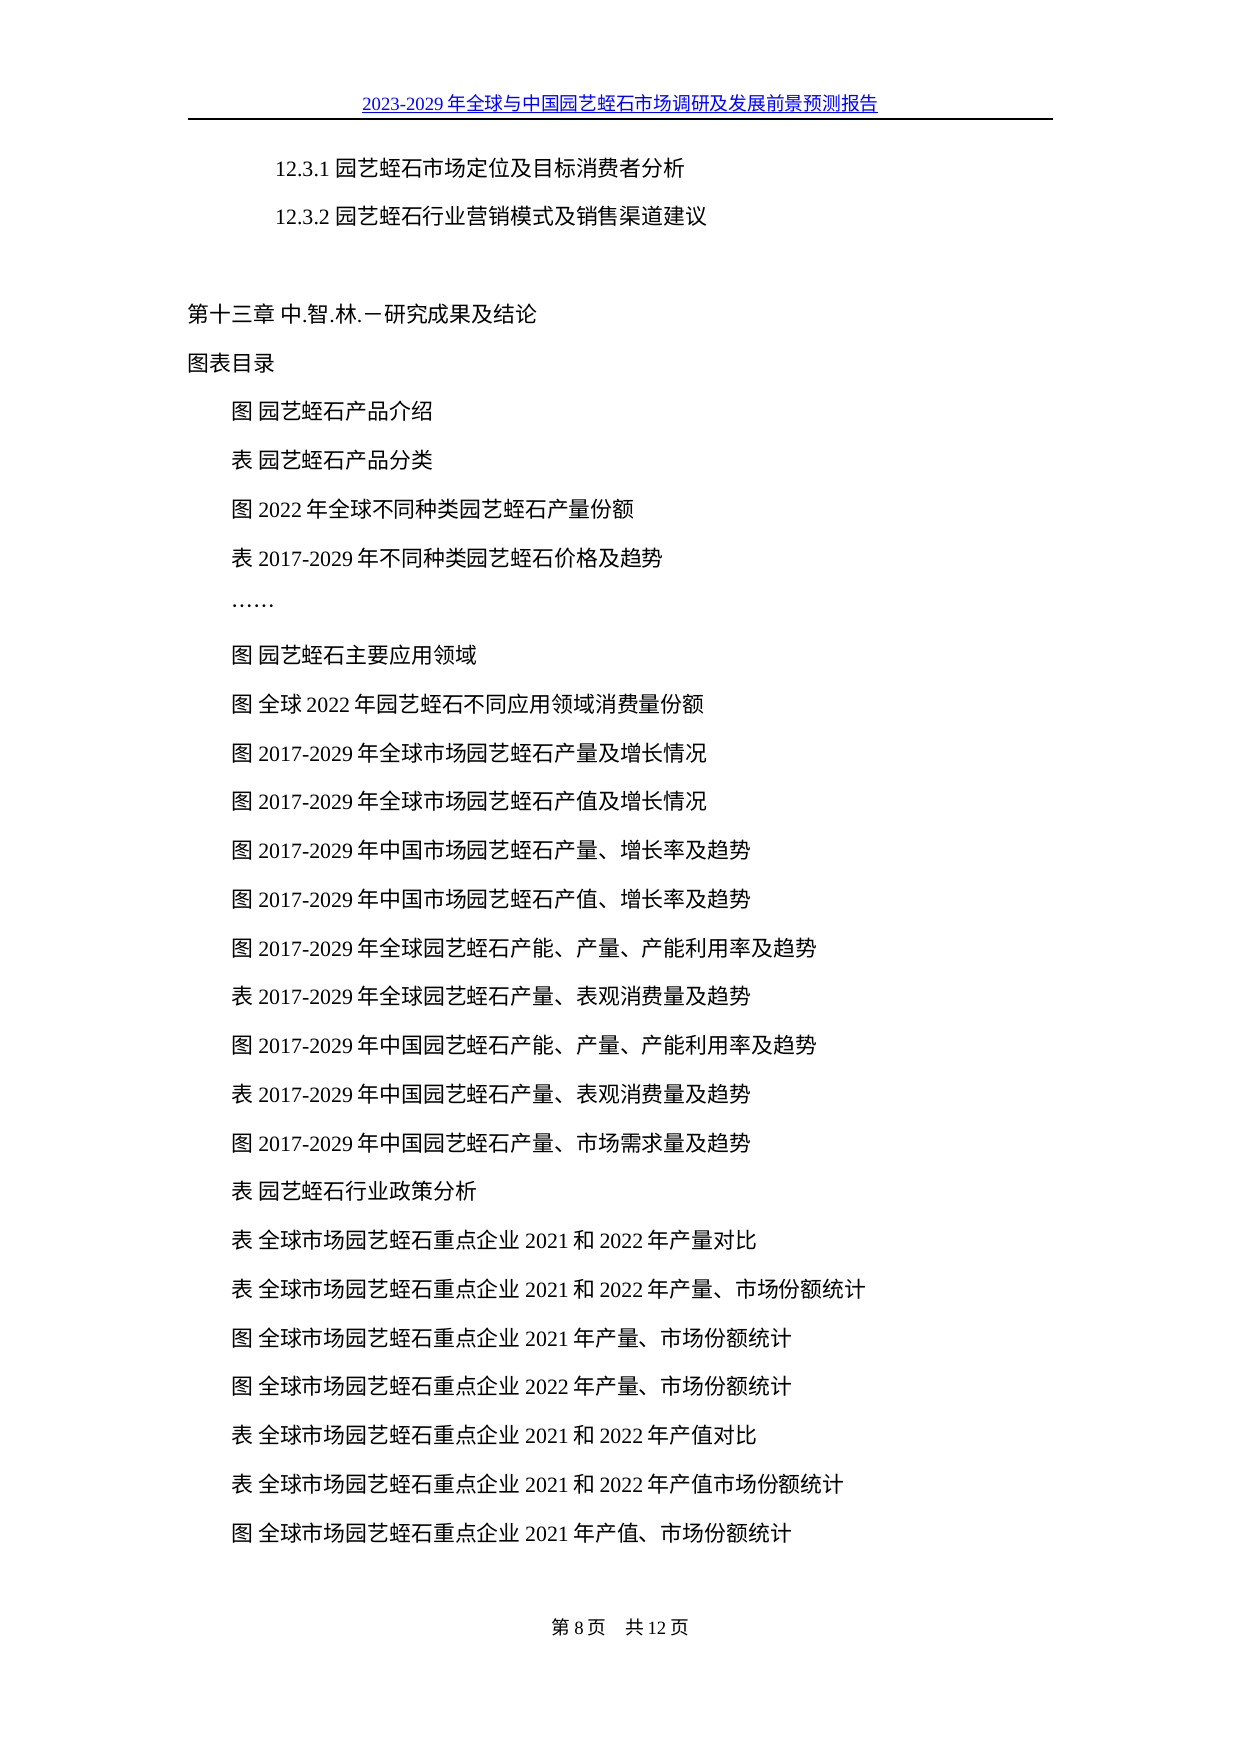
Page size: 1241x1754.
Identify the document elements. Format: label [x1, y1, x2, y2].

text [187, 150, 1053, 1548]
